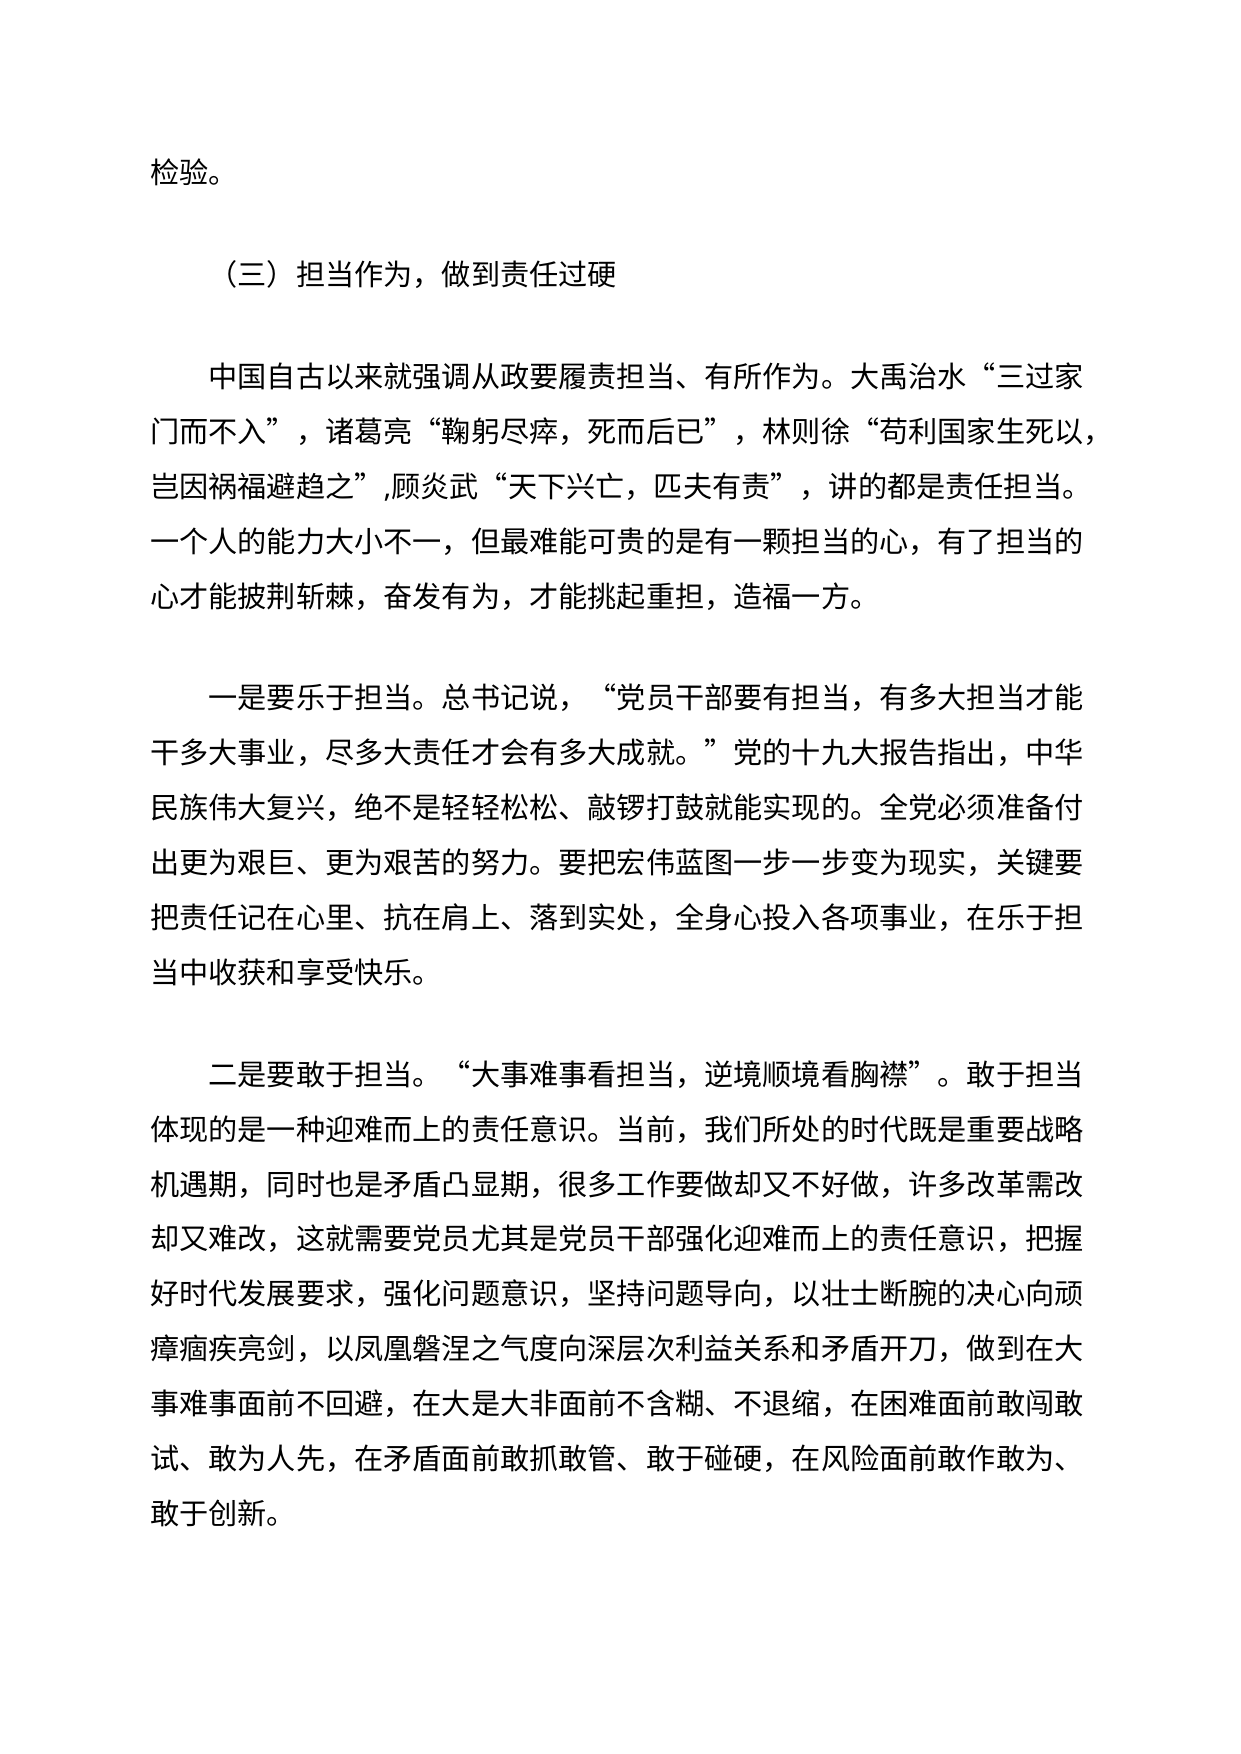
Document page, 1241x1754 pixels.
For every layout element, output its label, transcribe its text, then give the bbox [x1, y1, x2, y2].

text 二是要敢于担当。“大事难事看担当，逆境顺境看胸襟”。敢于担当体现的是一种迎难而上的责任意识。当前，我们所处的时代既是重要战略机遇期，同时也是矛盾凸显期，很多工作要做却又不好做，许多改革需改却又难改，这就需要党员尤其是党员干部强化迎难而上的责任意识，把握好时代发展要求，强化问题意识，坚持问题导向，以壮士断腕的决心向顽瘴痼疾亮剑，以凤凰磐涅之气度向深层次利益关系和矛盾开刀，做到在大事难事面前不回避，在大是大非面前不含糊、不退缩，在困难面前敢闯敢试、敢为人先，在矛盾面前敢抓敢管、敢于碰硬，在风险面前敢作敢为、敢于创新。 [150, 1051, 1090, 1533]
text 一是要乐于担当。总书记说，“党员干部要有担当，有多大担当才能干多大事业，尽多大责任才会有多大成就。”党的十九大报告指出，中华民族伟大复兴，绝不是轻轻松松、敲锣打鼓就能实现的。全党必须准备付出更为艰巨、更为艰苦的努力。要把宏伟蓝图一步一步变为现实，关键要把责任记在心里、抗在肩上、落到实处，全身心投入各项事业，在乐于担当中收获和享受快乐。 [150, 675, 1090, 992]
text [150, 150, 1090, 192]
text 中国自古以来就强调从政要履责担当、有所作为。大禹治水“三过家门而不入”，诸葛亮“鞠躬尽瘁，死而后已”，林则徐“苟利国家生死以，岂因祸福避趋之”,顾炎武“天下兴亡，匹夫有责”，讲的都是责任担当。一个人的能力大小不一，但最难能可贵的是有一颗担当的心，有了担当的心才能披荆斩棘，奋发有为，才能挑起重担，造福一方。 [150, 353, 1090, 616]
text （三）担当作为，做到责任过硬 [150, 252, 1090, 294]
